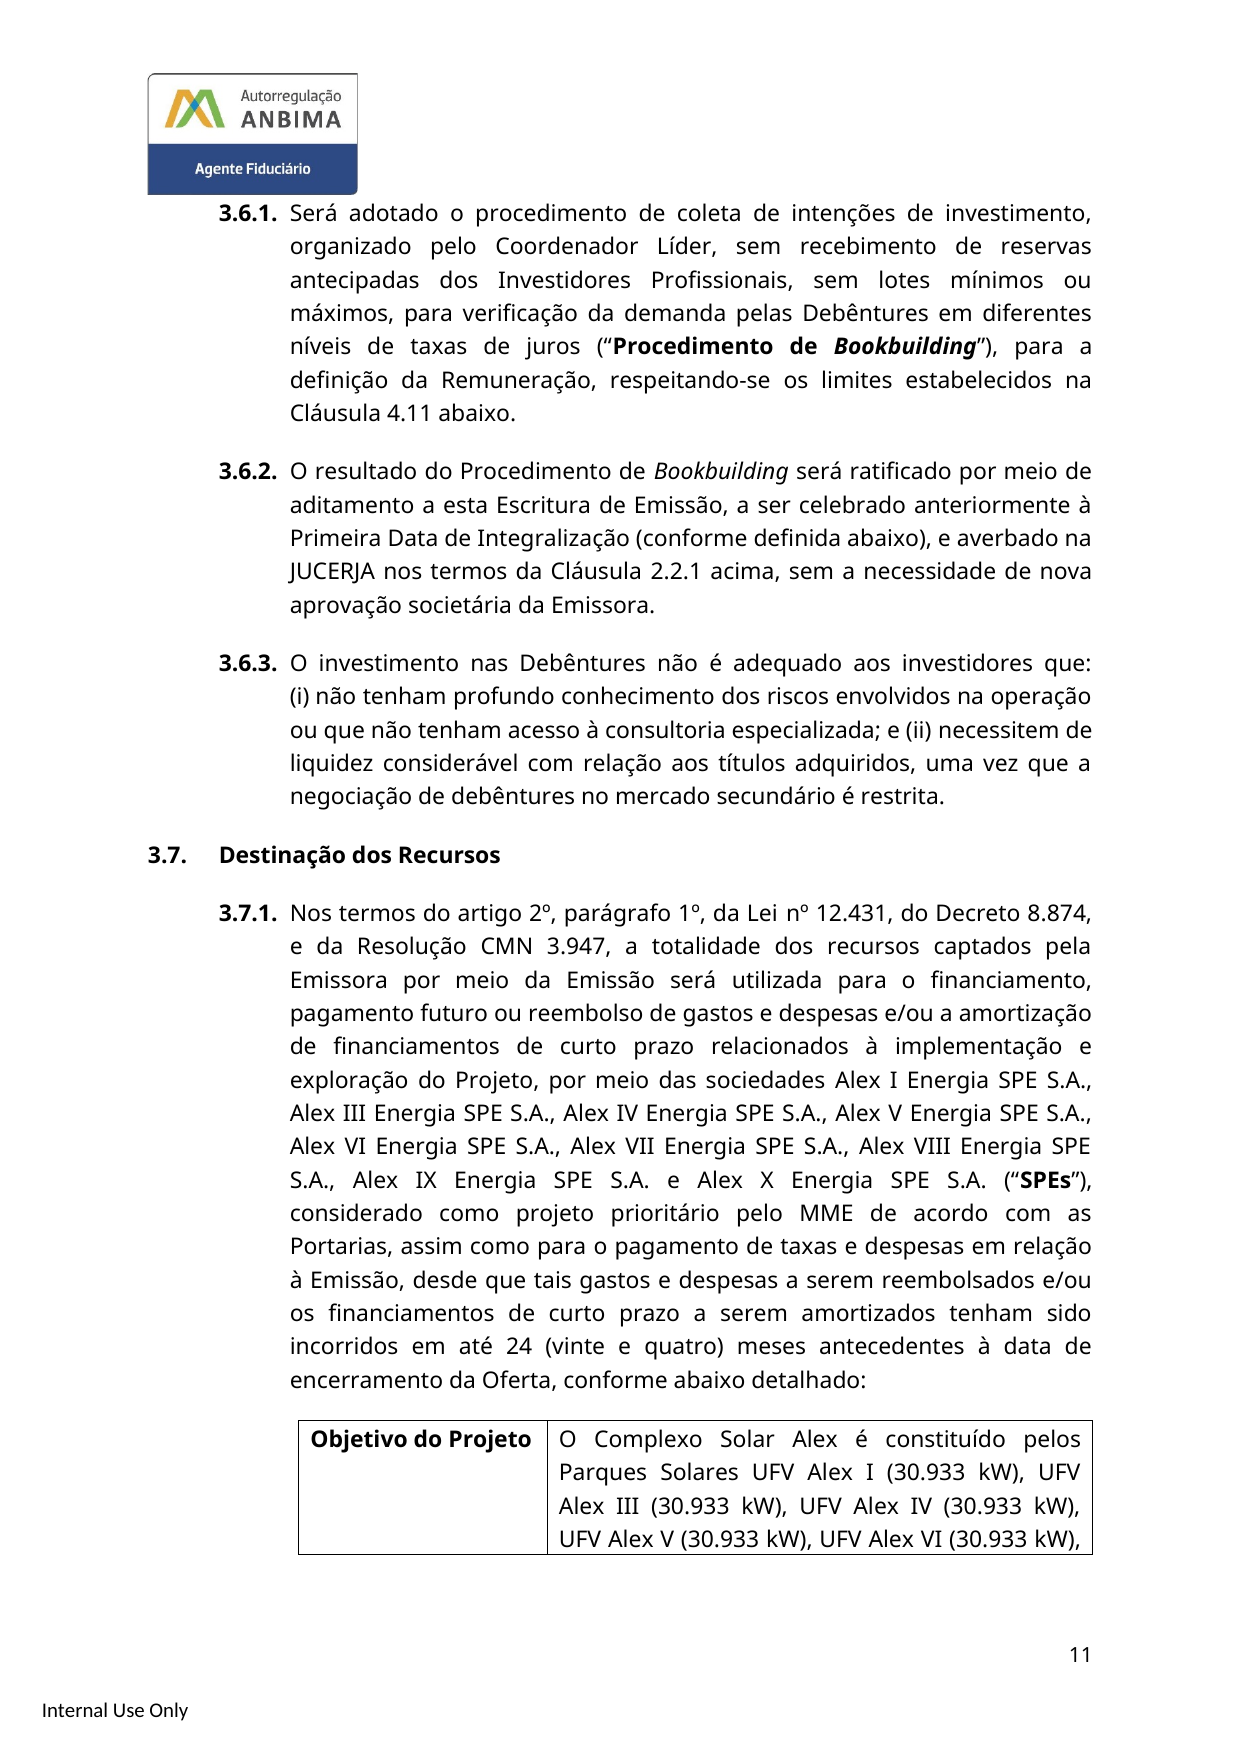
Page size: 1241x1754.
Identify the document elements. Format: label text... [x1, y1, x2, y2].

table_header Objetivo do Projeto [299, 1421, 547, 1554]
text Nos termos do artigo 2º, parágrafo 1º, da Lei nº 12.431, do Decreto 8.874, e da Resolução CMN 3.947, a totalidade dos recursos captados pela Emissora por meio da Emissão será utilizada para o financiamento, pagamento futuro ou reembolso de gastos e despesas e/ou a amortização de financiamentos de curto prazo relacionados à implementação e exploração do Projeto, por meio das sociedades Alex I Energia SPE S.A., Alex III Energia SPE S.A., Alex IV Energia SPE S.A., Alex V Energia SPE S.A., Alex VI Energia SPE S.A., Alex VII Energia SPE S.A., Alex VIII Energia SPE S.A., Alex IX Energia SPE S.A. e Alex X Energia SPE S.A. (“SPEs”), considerado como projeto prioritário pelo MME de acordo com as Portarias, assim como para o pagamento de taxas e despesas em relação à Emissão, desde que tais gastos e despesas a serem reembolsados e/ou os financiamentos de curto prazo a serem amortizados tenham sido incorridos em até 24 (vinte e quatro) meses antecedentes à data de encerramento da Oferta, conforme abaixo detalhado: [218, 895, 1092, 1395]
text O resultado do Procedimento de Bookbuilding será ratificado por meio de aditamento a esta Escritura de Emissão, a ser celebrado anteriormente à Primeira Data de Integralização (conforme definida abaixo), e averbado na JUCERJA nos termos da Cláusula 2.2.1 acima, sem a necessidade de nova aprovação societária da Emissora. [218, 453, 1092, 620]
text O investimento nas Debêntures não é adequado aos investidores que: (i) não tenham profundo conhecimento dos riscos envolvidos na operação ou que não tenham acesso à consultoria especializada; e (ii) necessitem de liquidez considerável com relação aos títulos adquiridos, uma vez que a negociação de debêntures no mercado secundário é restrita. [218, 645, 1092, 812]
text Destinação dos Recursos [148, 837, 1092, 870]
picture [147, 73, 358, 195]
text Será adotado o procedimento de coleta de intenções de investimento, organizado pelo Coordenador Líder, sem recebimento de reservas antecipadas dos Investidores Profissionais, sem lotes mínimos ou máximos, para verificação da demanda pelas Debêntures em diferentes níveis de taxas de juros (“Procedimento de Bookbuilding”), para a definição da Remuneração, respeitando-se os limites estabelecidos na Cláusula 4.11 abaixo. [218, 195, 1092, 428]
